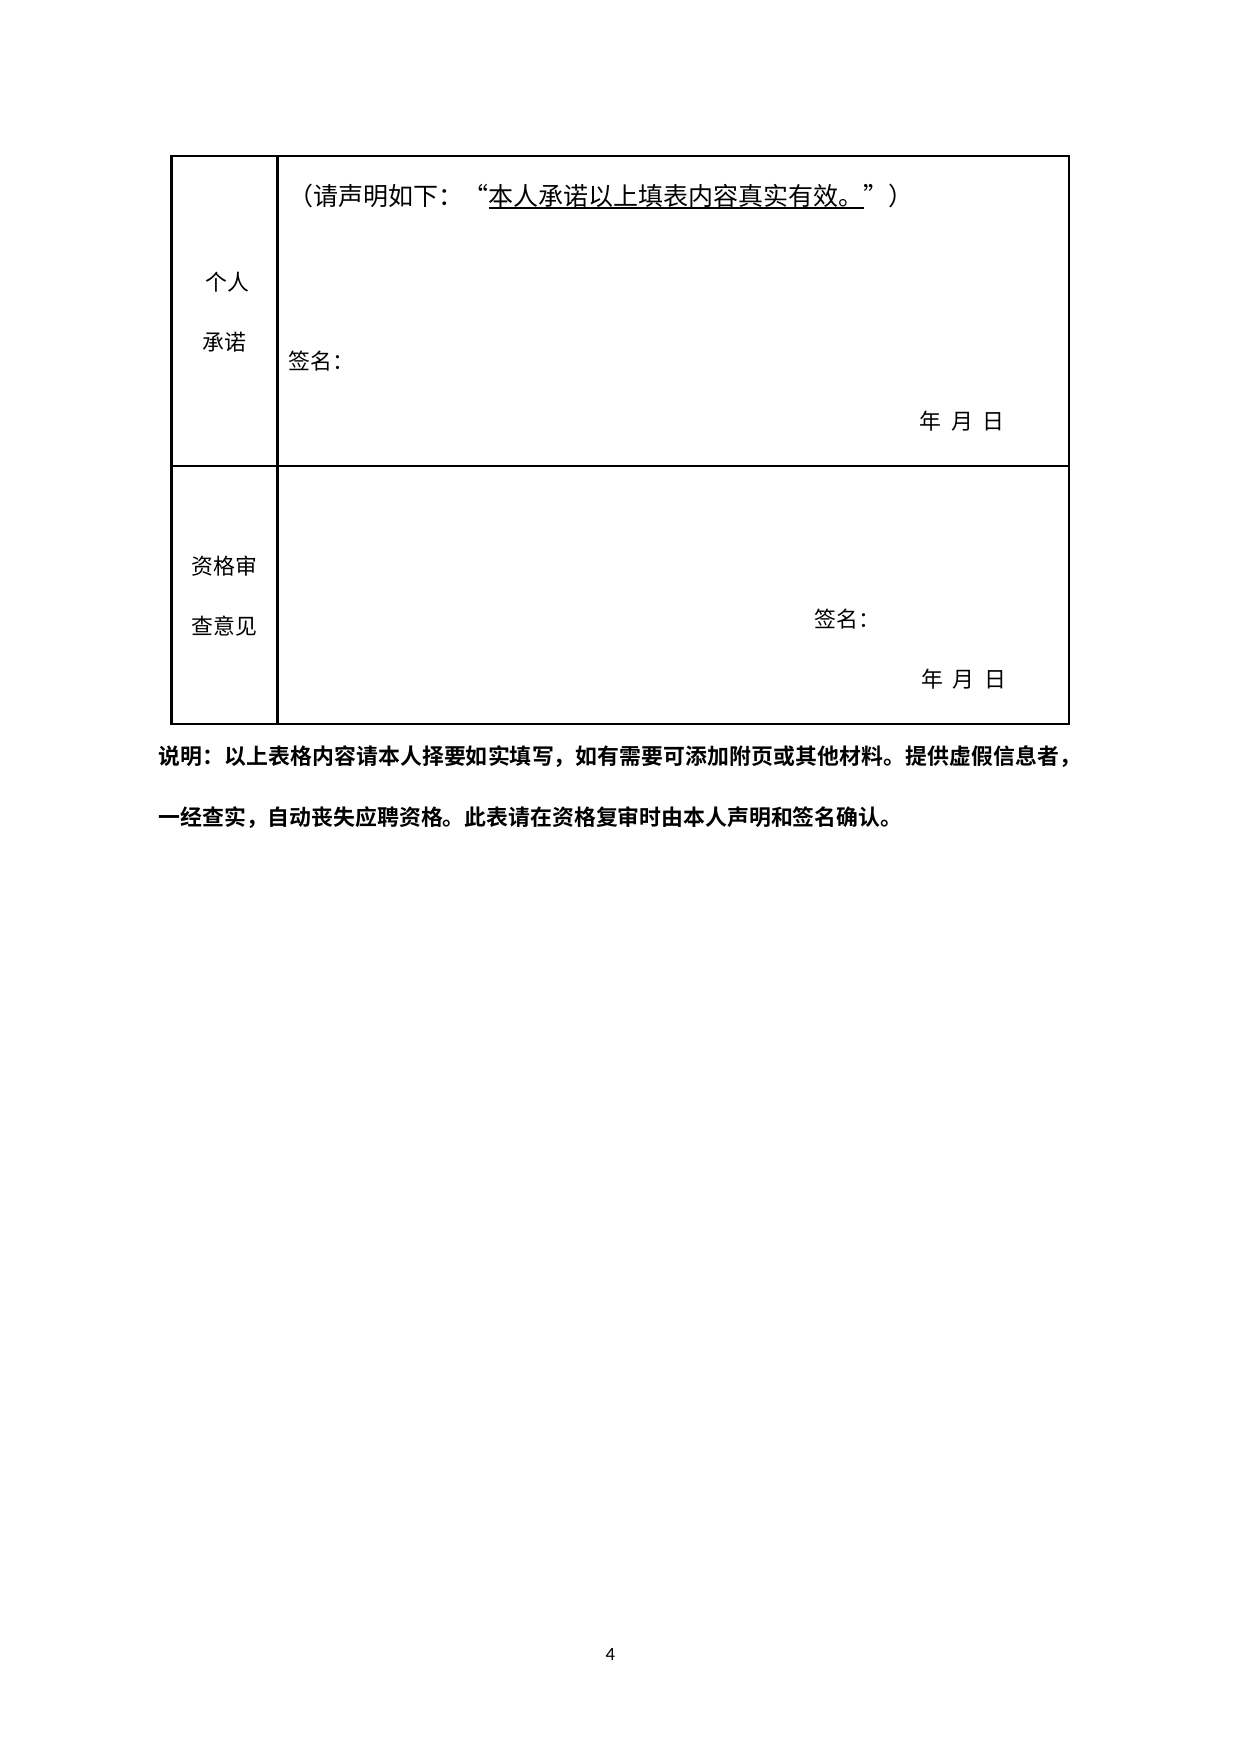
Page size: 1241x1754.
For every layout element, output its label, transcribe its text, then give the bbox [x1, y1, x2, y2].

table_cell 签名： 年 月 日 [279, 467, 1068, 723]
table_cell （请声明如下：“本人承诺以上填表内容真实有效。”） 签名： 年 月 日 [279, 157, 1068, 465]
table_cell 资格审查意见 [173, 467, 276, 723]
text 说明：以上表格内容请本人择要如实填写，如有需要可添加附页或其他材料。提供虚假信息者，一经查实，自动丧失应聘资格。此表请在资格复审时由本人声明和签名确认。 [158, 725, 1082, 845]
table_cell 个人 承诺 [173, 157, 276, 465]
